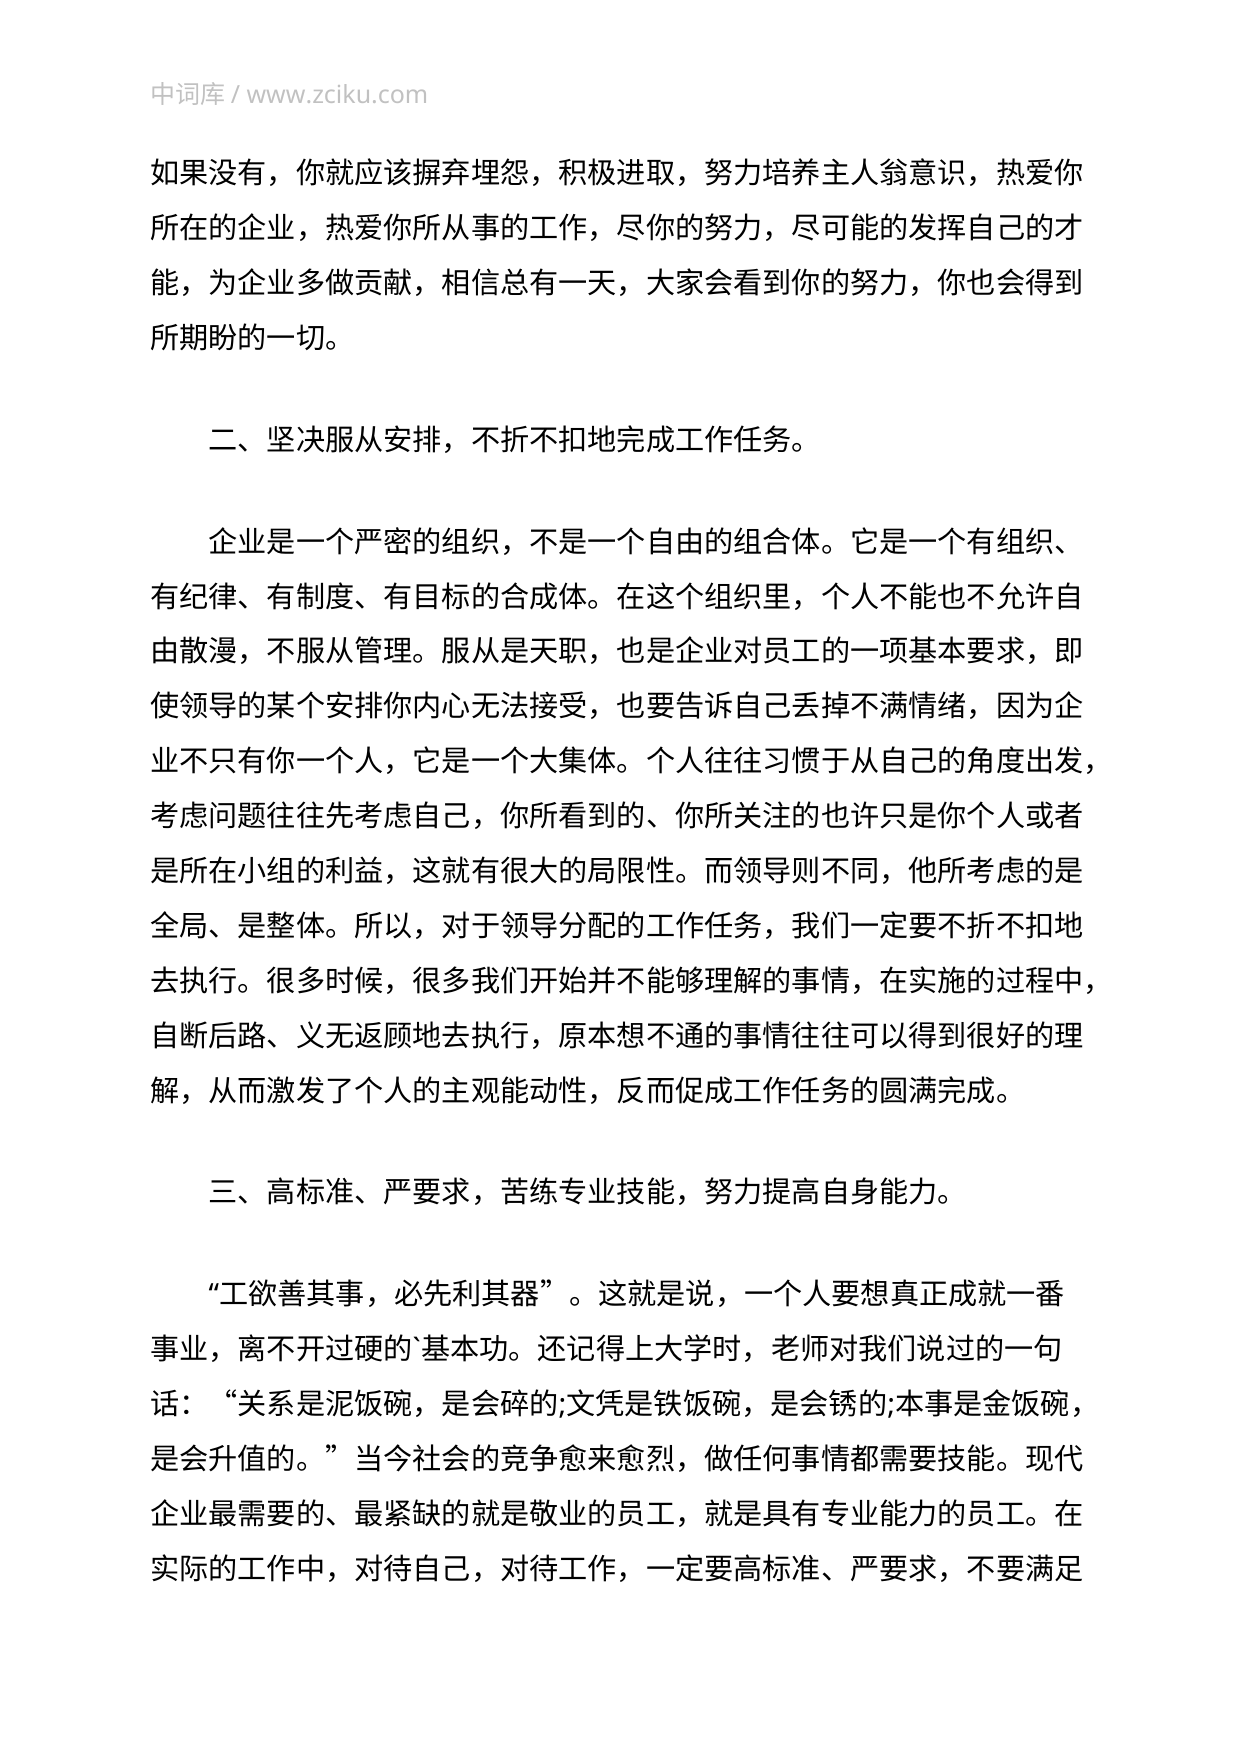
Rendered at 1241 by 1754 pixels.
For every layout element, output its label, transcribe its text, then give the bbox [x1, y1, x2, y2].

text 三、高标准、严要求，苦练专业技能，努力提高自身能力。 [150, 1169, 1090, 1211]
text 企业是一个严密的组织，不是一个自由的组合体。它是一个有组织、有纪律、有制度、有目标的合成体。在这个组织里，个人不能也不允许自由散漫，不服从管理。服从是天职，也是企业对员工的一项基本要求，即使领导的某个安排你内心无法接受，也要告诉自己丢掉不满情绪，因为企业不只有你一个人，它是一个大集体。个人往往习惯于从自己的角度出发，考虑问题往往先考虑自己，你所看到的、你所关注的也许只是你个人或者是所在小组的利益，这就有很大的局限性。而领导则不同，他所考虑的是全局、是整体。所以，对于领导分配的工作任务，我们一定要不折不扣地去执行。很多时候，很多我们开始并不能够理解的事情，在实施的过程中，自断后路、义无返顾地去执行，原本想不通的事情往往可以得到很好的理解，从而激发了个人的主观能动性，反而促成工作任务的圆满完成。 [150, 518, 1090, 1109]
text 二、坚决服从安排，不折不扣地完成工作任务。 [150, 416, 1090, 459]
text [150, 1271, 1090, 1588]
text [150, 150, 1090, 357]
